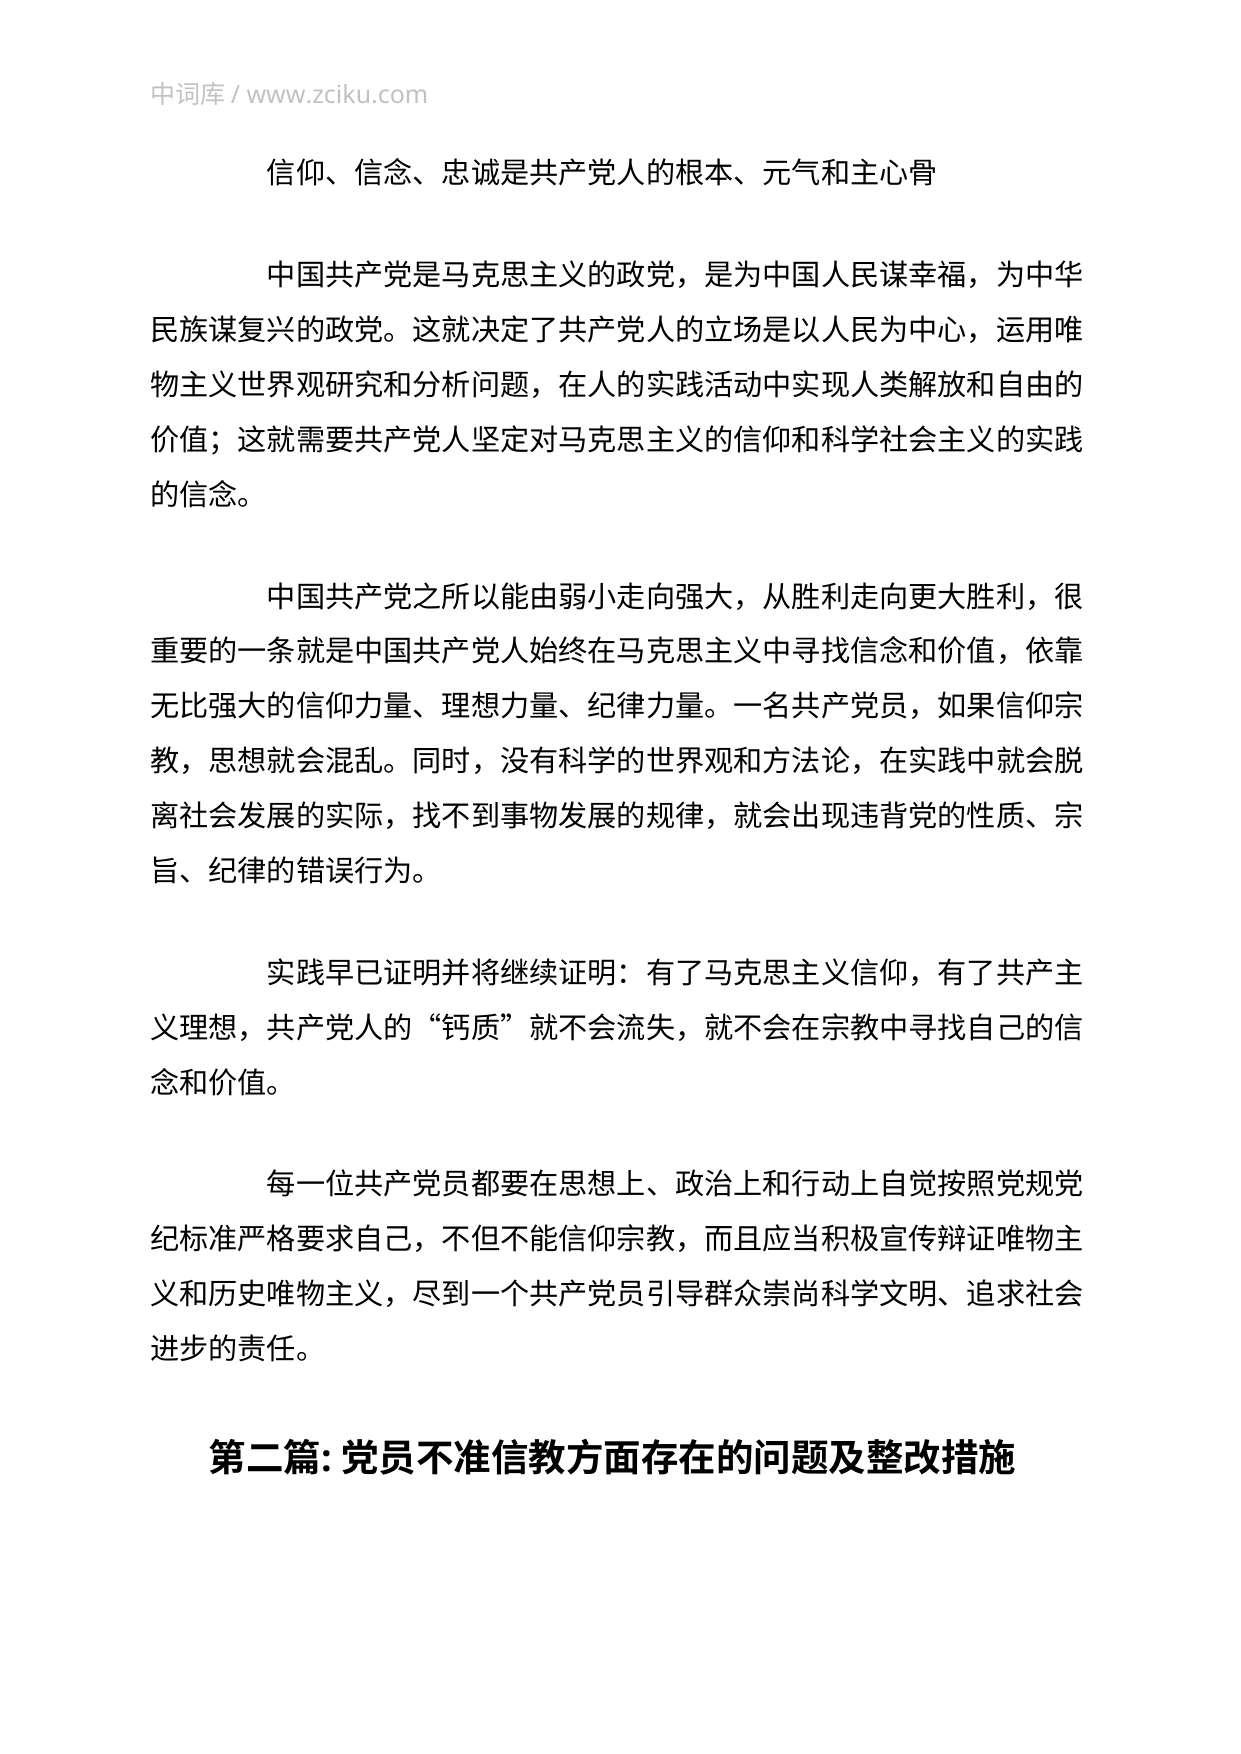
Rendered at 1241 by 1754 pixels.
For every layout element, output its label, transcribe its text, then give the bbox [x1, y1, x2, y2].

text 第二篇: 党员不准信教方面存在的问题及整改措施 [150, 1427, 1090, 1482]
text 信仰、信念、忠诚是共产党人的根本、元气和主心骨 [150, 150, 1090, 192]
text 实践早已证明并将继续证明：有了马克思主义信仰，有了共产主义理想，共产党人的“钙质”就不会流失，就不会在宗教中寻找自己的信念和价值。 [150, 949, 1090, 1101]
text 每一位共产党员都要在思想上、政治上和行动上自觉按照党规党纪标准严格要求自己，不但不能信仰宗教，而且应当积极宣传辩证唯物主义和历史唯物主义，尽到一个共产党员引导群众崇尚科学文明、追求社会进步的责任。 [150, 1161, 1090, 1368]
text 中国共产党之所以能由弱小走向强大，从胜利走向更大胜利，很重要的一条就是中国共产党人始终在马克思主义中寻找信念和价值，依靠无比强大的信仰力量、理想力量、纪律力量。一名共产党员，如果信仰宗教，思想就会混乱。同时，没有科学的世界观和方法论，在实践中就会脱离社会发展的实际，找不到事物发展的规律，就会出现违背党的性质、宗旨、纪律的错误行为。 [150, 573, 1090, 890]
text 中国共产党是马克思主义的政党，是为中国人民谋幸福，为中华民族谋复兴的政党。这就决定了共产党人的立场是以人民为中心，运用唯物主义世界观研究和分析问题，在人的实践活动中实现人类解放和自由的价值；这就需要共产党人坚定对马克思主义的信仰和科学社会主义的实践的信念。 [150, 252, 1090, 514]
